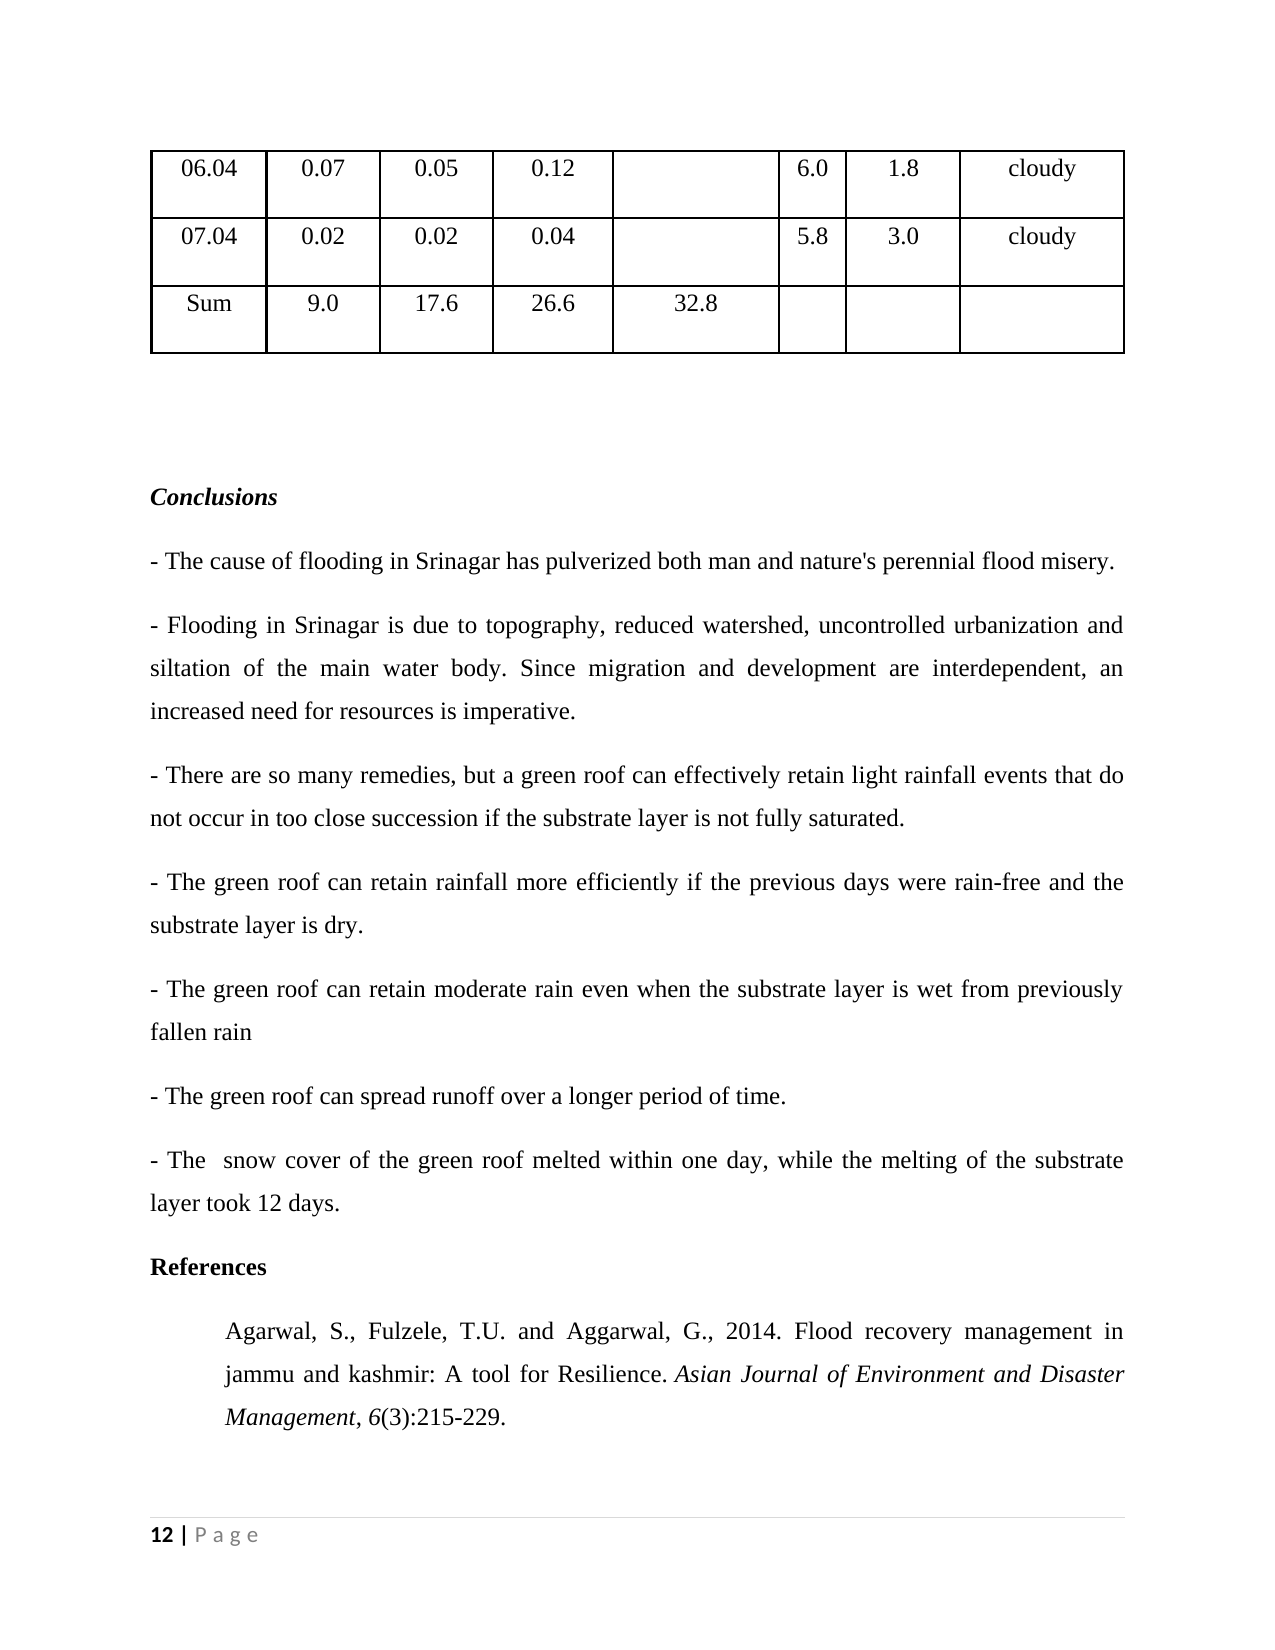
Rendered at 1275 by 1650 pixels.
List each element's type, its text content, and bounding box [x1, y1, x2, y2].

table_cell 0.02 [381, 219, 492, 284]
table_cell 06.04 [153, 152, 265, 217]
text References [150, 1252, 1125, 1281]
table_cell cloudy [961, 152, 1123, 217]
text - The green roof can retain moderate rain even when the substrate layer is wet from previously fallen rain [150, 974, 1125, 1046]
table_cell 0.05 [381, 152, 492, 217]
table_cell 5.8 [780, 219, 845, 284]
table_cell cloudy [961, 219, 1123, 284]
text - There are so many remedies, but a green roof can effectively retain light rainfall events that do not occur in too close succession if the substrate layer is not fully saturated. [150, 760, 1125, 832]
table_cell 32.8 [614, 287, 778, 352]
table_cell 0.12 [494, 152, 612, 217]
table_cell 26.6 [494, 287, 612, 352]
text - The snow cover of the green roof melted within one day, while the melting of the substrate layer took 12 days. [150, 1145, 1125, 1217]
table_cell 0.02 [268, 219, 379, 284]
table_cell [614, 219, 778, 284]
table_cell 0.04 [494, 219, 612, 284]
table_cell 6.0 [780, 152, 845, 217]
text - The green roof can spread runoff over a longer period of time. [150, 1081, 1125, 1110]
table_cell [847, 287, 959, 352]
text - Flooding in Srinagar is due to topography, reduced watershed, uncontrolled urbanization and siltation of the main water body. Since migration and development are interdependent, an increased need for resources is imperative. [150, 610, 1125, 725]
text - The green roof can retain rainfall more efficiently if the previous days were rain-free and the substrate layer is dry. [150, 867, 1125, 939]
table_cell 17.6 [381, 287, 492, 352]
table_cell 9.0 [268, 287, 379, 352]
table_cell 3.0 [847, 219, 959, 284]
table_cell 07.04 [153, 219, 265, 284]
table_cell Sum [153, 287, 265, 352]
table_cell 0.07 [268, 152, 379, 217]
table_cell [961, 287, 1123, 352]
table_cell [614, 152, 778, 217]
table_cell 1.8 [847, 152, 959, 217]
table_cell [780, 287, 845, 352]
text - The cause of flooding in Srinagar has pulverized both man and nature's perennial flood misery. [150, 546, 1125, 574]
text Agarwal, S., Fulzele, T.U. and Aggarwal, G., 2014. Flood recovery management in jammu and kashmir: A tool for Resilience. Asian Journal of Environment and Disaster Management, 6(3):215-229. [225, 1316, 1125, 1431]
text Conclusions [150, 482, 1125, 511]
